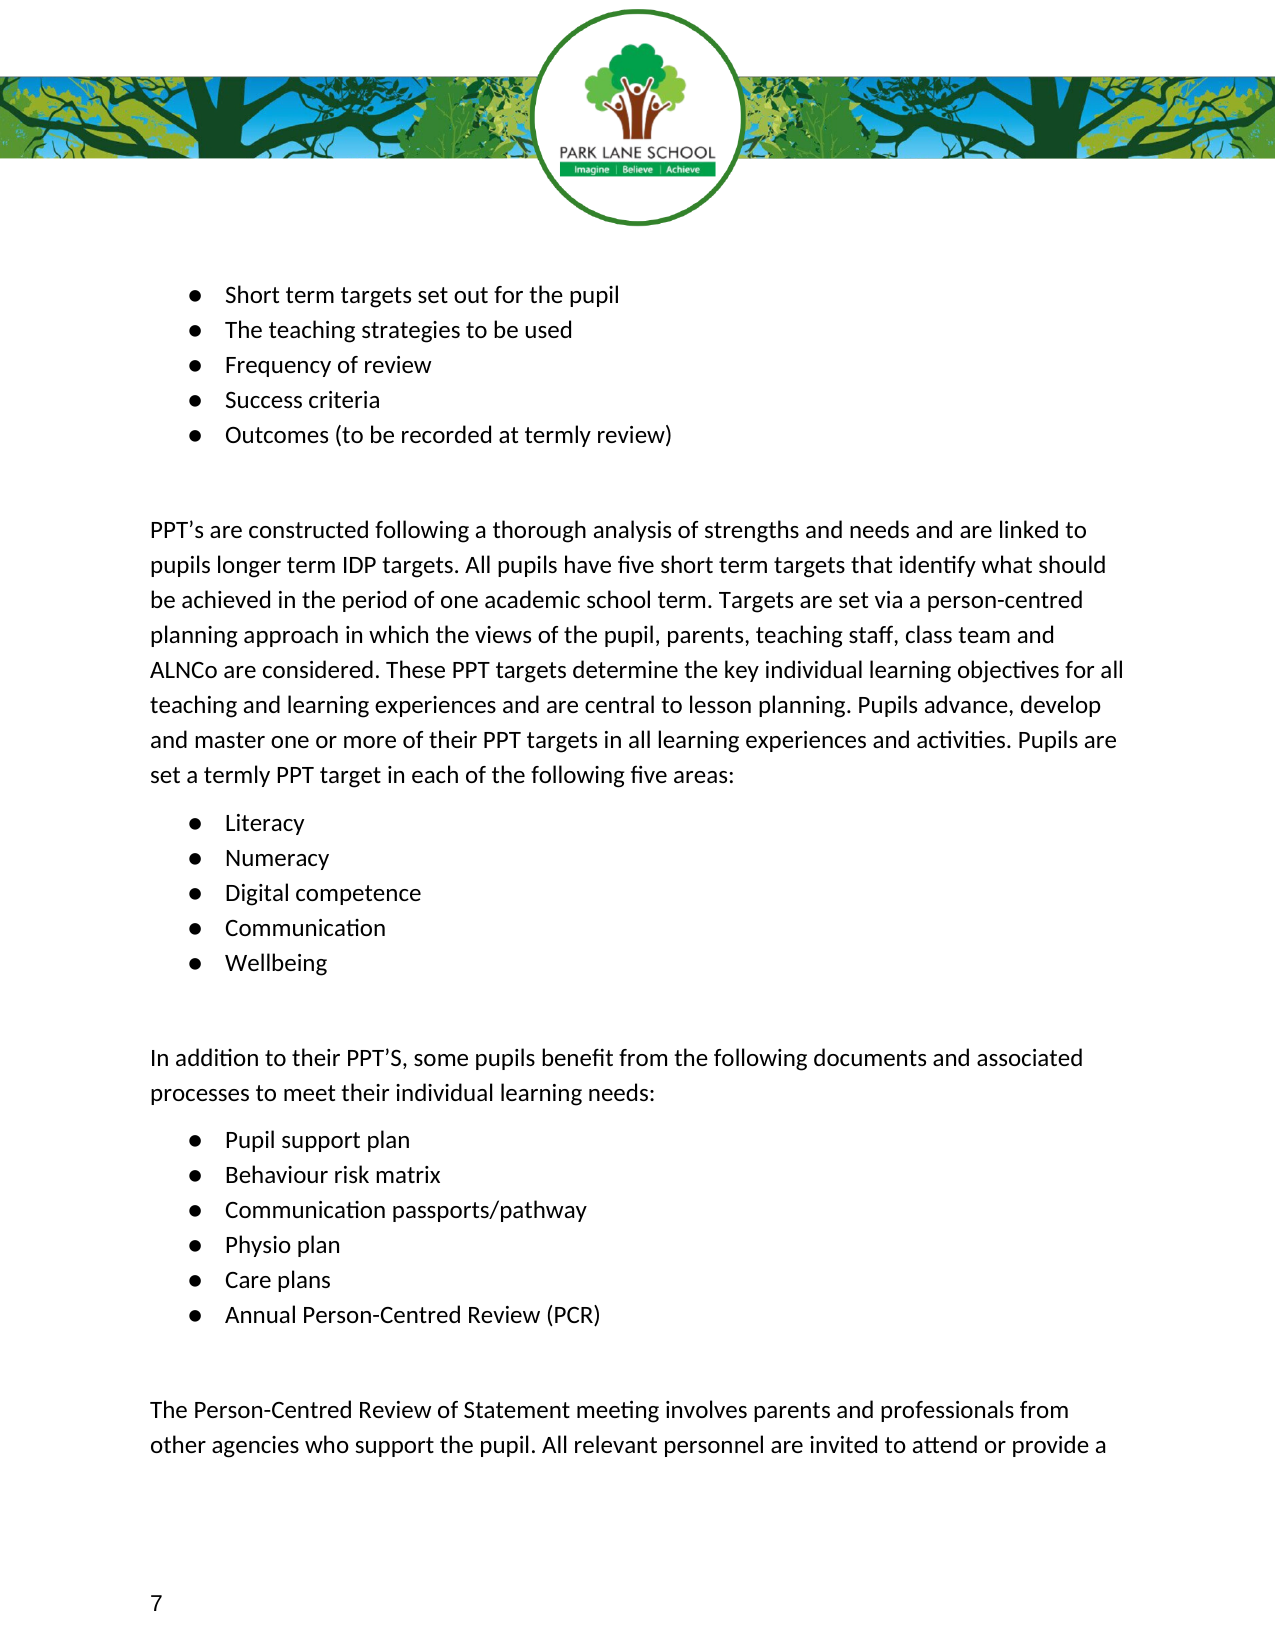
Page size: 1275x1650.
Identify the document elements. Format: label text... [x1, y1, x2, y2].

list The teaching strategies to be used [187, 314, 1125, 345]
list Short term targets set out for the pupil [187, 279, 1125, 310]
text The Person-Centred Review of Statement meeting involves parents and professionals from other agencies who support the pupil. All relevant personnel are invited to attend or provide a [150, 1394, 1125, 1460]
picture [0, 0, 1275, 234]
list Outcomes (to be recorded at termly review) [187, 419, 1125, 450]
list Pupil support plan [187, 1124, 1125, 1155]
list Annual Person-Centred Review (PCR) [187, 1299, 1125, 1330]
list Wellbeing [187, 947, 1125, 977]
list Care plans [187, 1264, 1125, 1295]
text PPT’s are constructed following a thorough analysis of strengths and needs and are linked to pupils longer term IDP targets. All pupils have five short term targets that identify what should be achieved in the period of one academic school term. Targets are set via a person-centred planning approach in which the views of the pupil, parents, teaching staff, class team and ALNCo are considered. These PPT targets determine the key individual learning objectives for all teaching and learning experiences and are central to lesson planning. Pupils advance, develop and master one or more of their PPT targets in all learning experiences and activities. Pupils are set a termly PPT target in each of the following five areas: [150, 514, 1125, 790]
list Behaviour risk matrix [187, 1159, 1125, 1190]
list Literacy [187, 807, 1125, 837]
list Digital competence [187, 877, 1125, 907]
list Communication [187, 912, 1125, 942]
text In addition to their PPT’S, some pupils benefit from the following documents and associated processes to meet their individual learning needs: [150, 1042, 1125, 1107]
list Physio plan [187, 1229, 1125, 1260]
list Frequency of review [187, 349, 1125, 380]
list Numeracy [187, 842, 1125, 872]
list Communication passports/pathway [187, 1194, 1125, 1225]
list Success criteria [187, 384, 1125, 415]
